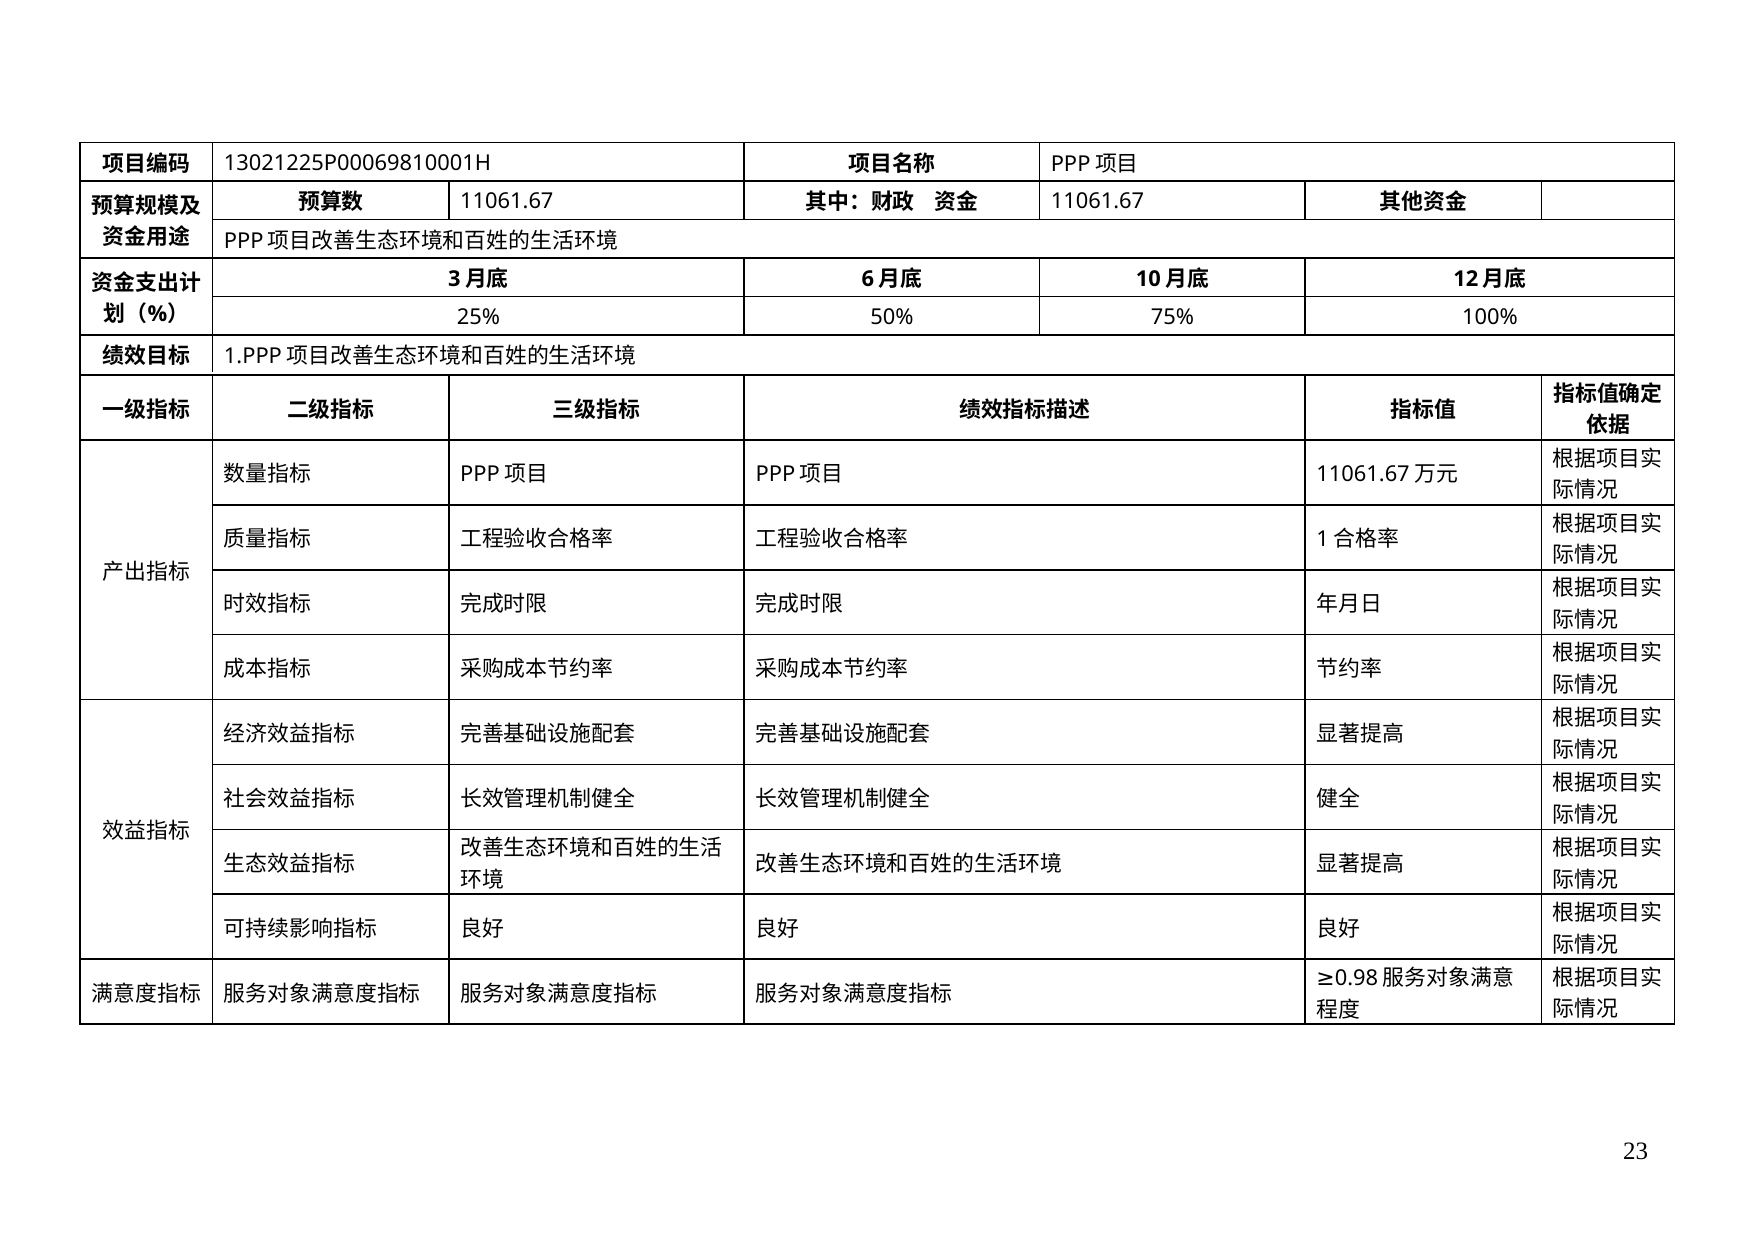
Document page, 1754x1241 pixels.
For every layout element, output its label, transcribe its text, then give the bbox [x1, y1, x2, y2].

table_cell 数量指标 [213, 441, 448, 504]
table_cell 12月底 [1306, 259, 1674, 296]
table_cell 服务对象满意度指标 [450, 960, 743, 1023]
table_cell 工程验收合格率 [450, 506, 743, 569]
table_cell 完善基础设施配套 [450, 700, 743, 763]
table_cell 采购成本节约率 [450, 635, 743, 699]
table_cell 根据项目实际情况 [1542, 700, 1674, 763]
table_cell 产出指标 [81, 441, 212, 699]
table_cell 显著提高 [1306, 700, 1541, 763]
table_cell 完成时限 [450, 571, 743, 634]
table_header 指标值确定依据 [1542, 376, 1674, 439]
table_cell 11061.67 [450, 182, 743, 219]
table_cell 完善基础设施配套 [745, 700, 1304, 763]
table_header 绩效指标描述 [745, 376, 1304, 439]
table_cell 根据项目实际情况 [1542, 830, 1674, 893]
table_header 一级指标 [81, 376, 212, 439]
table_cell 11061.67万元 [1306, 441, 1541, 504]
table_cell 100% [1306, 297, 1674, 334]
table_cell 服务对象满意度指标 [213, 960, 448, 1023]
table_cell 社会效益指标 [213, 765, 448, 828]
table_cell 良好 [450, 895, 743, 958]
table_cell 良好 [745, 895, 1304, 958]
table_cell 时效指标 [213, 571, 448, 634]
table_cell ≥0.98服务对象满意程度 [1306, 960, 1541, 1023]
table_cell 良好 [1306, 895, 1541, 958]
table_cell 满意度指标 [81, 960, 212, 1023]
table_cell 生态效益指标 [213, 830, 448, 893]
table_header 三级指标 [450, 376, 743, 439]
table_cell 绩效目标 [81, 336, 212, 372]
table_cell PPP项目 [745, 441, 1304, 504]
table_cell 其他资金 [1306, 182, 1541, 219]
table_cell 50% [745, 297, 1039, 334]
table_cell 10月底 [1040, 259, 1304, 296]
table_cell 预算规模及资金用途 [81, 182, 212, 257]
table_cell 预算数 [213, 182, 448, 219]
table_cell 节约率 [1306, 635, 1541, 699]
table_cell 效益指标 [81, 700, 212, 958]
table_cell [1542, 182, 1674, 219]
table_cell 年月日 [1306, 571, 1541, 634]
table_cell 经济效益指标 [213, 700, 448, 763]
table_cell 工程验收合格率 [745, 506, 1304, 569]
table_cell 长效管理机制健全 [450, 765, 743, 828]
table_cell 改善生态环境和百姓的生活环境 [745, 830, 1304, 893]
table_cell 13021225P00069810001H [213, 143, 743, 180]
table_cell 其中：财政 资金 [745, 182, 1039, 219]
table_cell 6月底 [745, 259, 1039, 296]
table_cell 健全 [1306, 765, 1541, 828]
table_cell 3月底 [213, 259, 743, 296]
table_header 指标值 [1306, 376, 1541, 439]
table_cell PPP项目 [450, 441, 743, 504]
table_cell 可持续影响指标 [213, 895, 448, 958]
table_cell 75% [1040, 297, 1304, 334]
table_cell 完成时限 [745, 571, 1304, 634]
table_cell 根据项目实际情况 [1542, 765, 1674, 828]
table_cell 采购成本节约率 [745, 635, 1304, 699]
table_cell 项目名称 [745, 143, 1039, 180]
table_cell 成本指标 [213, 635, 448, 699]
table_cell 25% [213, 297, 743, 334]
table_cell 11061.67 [1040, 182, 1304, 219]
table_cell 根据项目实际情况 [1542, 635, 1674, 699]
table_cell 质量指标 [213, 506, 448, 569]
table_cell 根据项目实际情况 [1542, 506, 1674, 569]
table_cell 1合格率 [1306, 506, 1541, 569]
table_cell 根据项目实际情况 [1542, 960, 1674, 1023]
table_cell 显著提高 [1306, 830, 1541, 893]
table_cell PPP项目 [1040, 143, 1674, 180]
table_cell 服务对象满意度指标 [745, 960, 1304, 1023]
table_cell 根据项目实际情况 [1542, 441, 1674, 504]
table_cell PPP项目改善生态环境和百姓的生活环境 [213, 220, 1674, 257]
table_header 二级指标 [213, 376, 448, 439]
table_cell 1.PPP项目改善生态环境和百姓的生活环境 [213, 336, 1674, 372]
table_cell 根据项目实际情况 [1542, 571, 1674, 634]
table_cell 改善生态环境和百姓的生活环境 [450, 830, 743, 893]
table_cell 项目编码 [81, 143, 212, 180]
table_cell 根据项目实际情况 [1542, 895, 1674, 958]
table_cell 资金支出计划（%） [81, 259, 212, 334]
table_cell 长效管理机制健全 [745, 765, 1304, 828]
